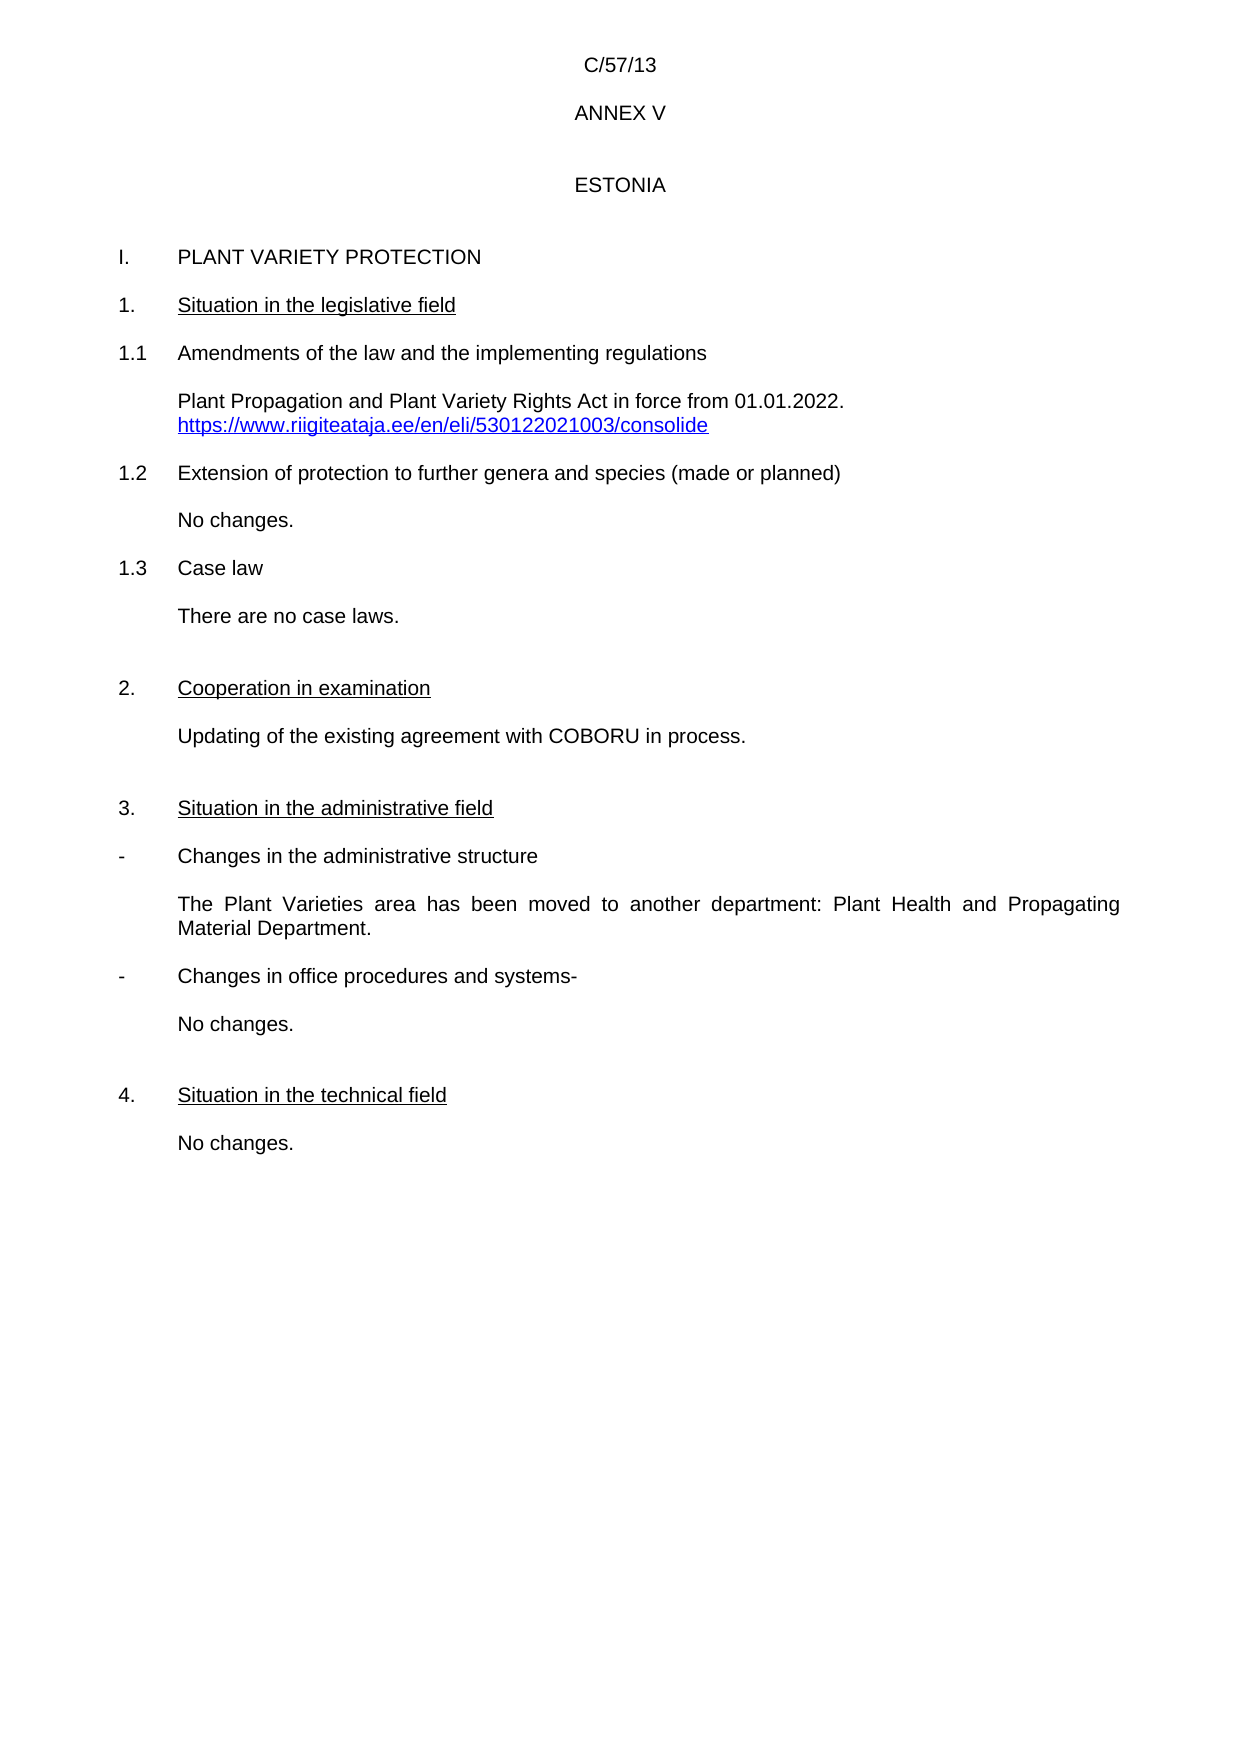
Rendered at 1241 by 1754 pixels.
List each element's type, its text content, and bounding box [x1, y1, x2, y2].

text 1.3 Case law [118, 556, 1122, 580]
text - Changes in the administrative structure [118, 844, 1122, 868]
text ANNEX V [118, 101, 1122, 125]
text 1.1 Amendments of the law and the implementing regulations [118, 341, 1122, 364]
text No changes. [177, 508, 1122, 532]
text https://www.riigiteataja.ee/en/eli/530122021003/consolide [177, 412, 1122, 436]
text No changes. [177, 1131, 1122, 1155]
text 4. Situation in the technical field [118, 1083, 1122, 1107]
text 1.2 Extension of protection to further genera and species (made or planned) [118, 460, 1122, 484]
text No changes. [177, 1011, 1122, 1035]
text C/57/13 [118, 53, 1122, 77]
text There are no case laws. [177, 604, 1122, 628]
text 1. Situation in the legislative field [118, 293, 1122, 317]
text Updating of the existing agreement with COBORU in process. [177, 724, 1122, 748]
text The Plant Varieties area has been moved to another department: Plant Health and Propagating Material Department. [177, 892, 1122, 939]
text I. PLANT VARIETY PROTECTION [118, 245, 1122, 269]
text 2. Cooperation in examination [118, 676, 1122, 700]
text Plant Propagation and Plant Variety Rights Act in force from 01.01.2022. [177, 388, 1122, 412]
text ESTONIA [118, 173, 1122, 197]
text 3. Situation in the administrative field [118, 796, 1122, 820]
text - Changes in office procedures and systems- [118, 963, 1122, 987]
